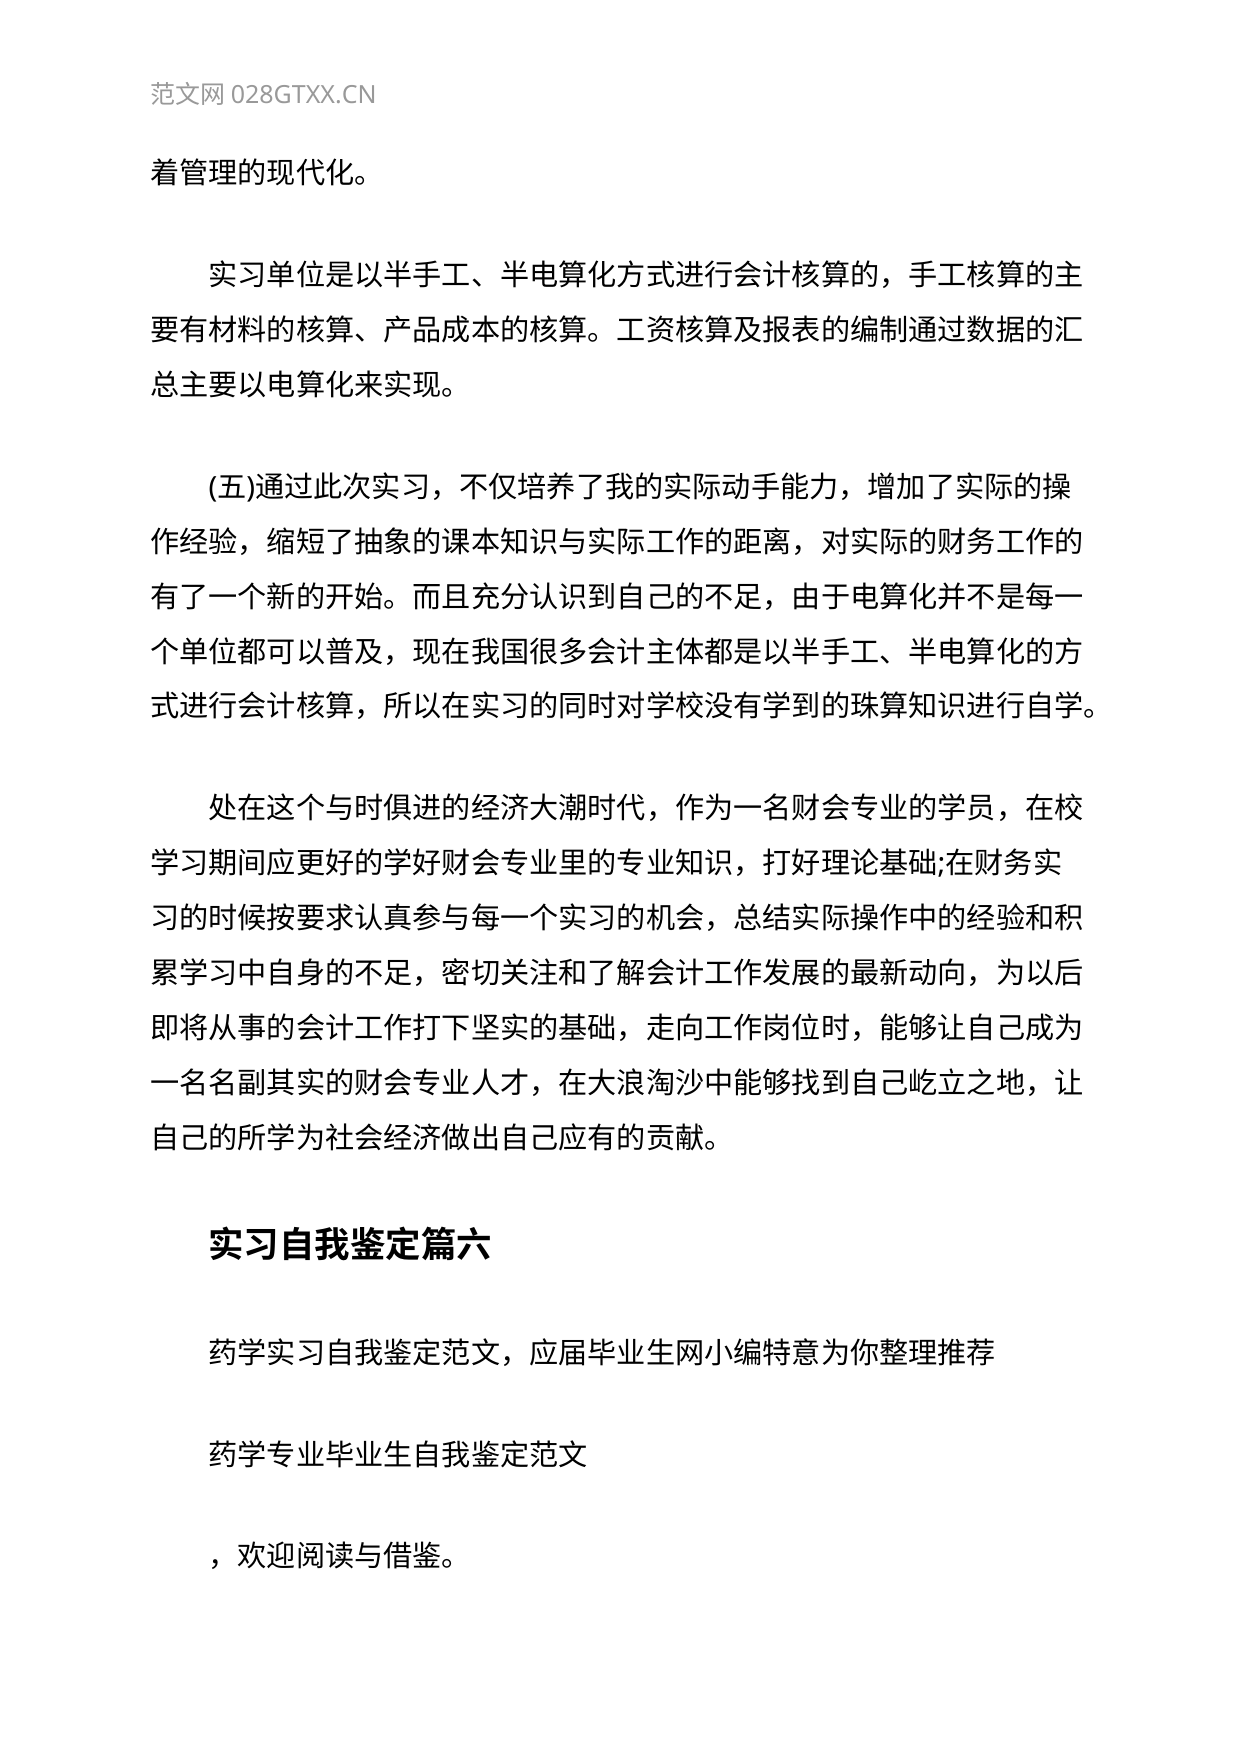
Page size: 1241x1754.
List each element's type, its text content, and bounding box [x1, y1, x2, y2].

text (五)通过此次实习，不仅培养了我的实际动手能力，增加了实际的操作经验，缩短了抽象的课本知识与实际工作的距离，对实际的财务工作的有了一个新的开始。而且充分认识到自己的不足，由于电算化并不是每一个单位都可以普及，现在我国很多会计主体都是以半手工、半电算化的方式进行会计核算，所以在实习的同时对学校没有学到的珠算知识进行自学。 [150, 463, 1090, 725]
text 处在这个与时俱进的经济大潮时代，作为一名财会专业的学员，在校学习期间应更好的学好财会专业里的专业知识，打好理论基础;在财务实习的时候按要求认真参与每一个实习的机会，总结实际操作中的经验和积累学习中自身的不足，密切关注和了解会计工作发展的最新动向，为以后即将从事的会计工作打下坚实的基础，走向工作岗位时，能够让自己成为一名名副其实的财会专业人才，在大浪淘沙中能够找到自己屹立之地，让自己的所学为社会经济做出自己应有的贡献。 [150, 785, 1090, 1157]
text 实习自我鉴定篇六 [150, 1216, 1090, 1267]
text ，欢迎阅读与借鉴。 [150, 1533, 1090, 1575]
text 实习单位是以半手工、半电算化方式进行会计核算的，手工核算的主要有材料的核算、产品成本的核算。工资核算及报表的编制通过数据的汇总主要以电算化来实现。 [150, 252, 1090, 404]
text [150, 150, 1090, 192]
text 药学专业毕业生自我鉴定范文 [150, 1431, 1090, 1473]
text 药学实习自我鉴定范文，应届毕业生网小编特意为你整理推荐 [150, 1329, 1090, 1372]
